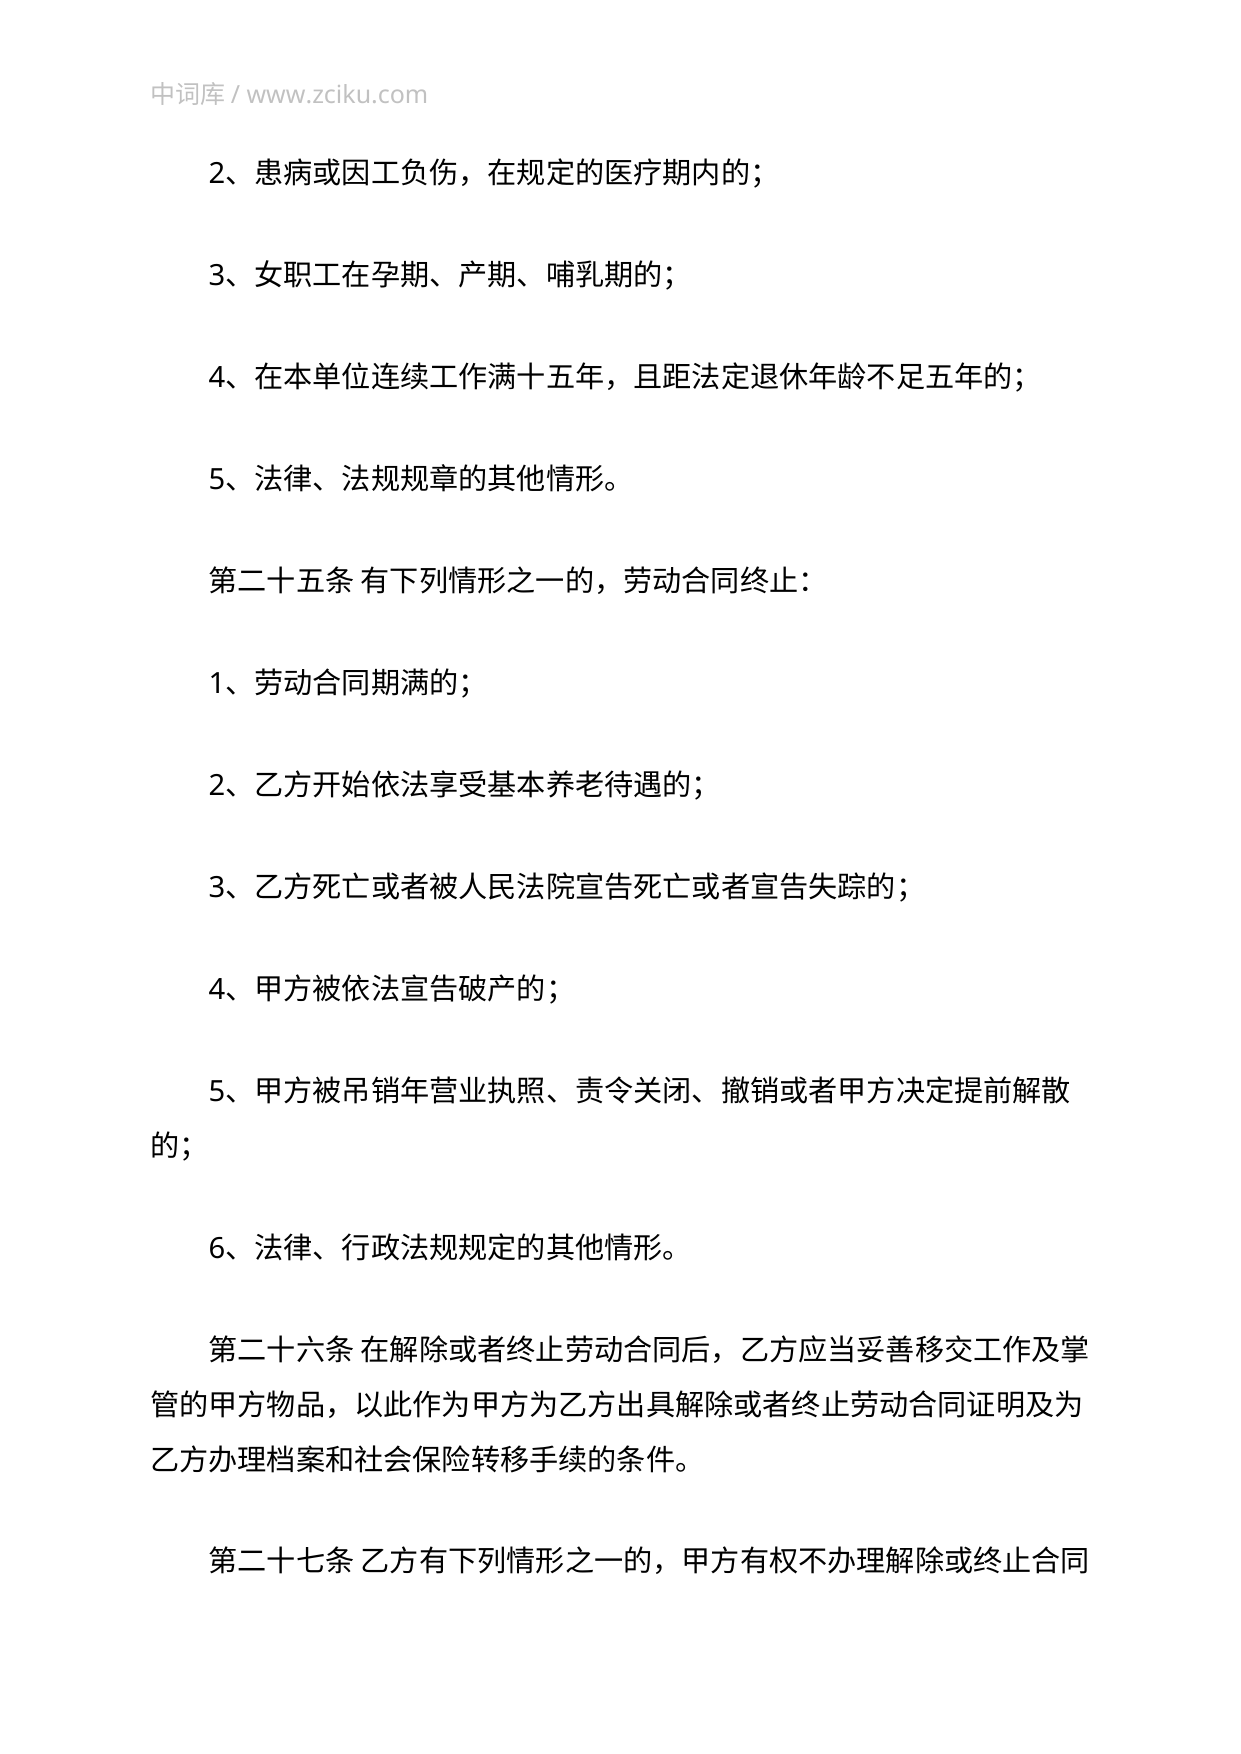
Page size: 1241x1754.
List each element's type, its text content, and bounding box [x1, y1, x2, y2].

text 第二十六条 在解除或者终止劳动合同后，乙方应当妥善移交工作及掌管的甲方物品，以此作为甲方为乙方出具解除或者终止劳动合同证明及为乙方办理档案和社会保险转移手续的条件。 [150, 1326, 1090, 1478]
text 4、甲方被依法宣告破产的； [150, 966, 1090, 1008]
text 5、甲方被吊销年营业执照、责令关闭、撤销或者甲方决定提前解散的； [150, 1068, 1090, 1165]
text 第二十五条 有下列情形之一的，劳动合同终止： [150, 558, 1090, 600]
text 5、法律、法规规章的其他情形。 [150, 456, 1090, 498]
text 3、乙方死亡或者被人民法院宣告死亡或者宣告失踪的； [150, 864, 1090, 906]
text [150, 1538, 1090, 1580]
text 2、乙方开始依法享受基本养老待遇的； [150, 762, 1090, 804]
text 2、患病或因工负伤，在规定的医疗期内的； [150, 150, 1090, 192]
text 1、劳动合同期满的； [150, 660, 1090, 702]
text 3、女职工在孕期、产期、哺乳期的； [150, 252, 1090, 294]
text 4、在本单位连续工作满十五年，且距法定退休年龄不足五年的； [150, 354, 1090, 396]
text 6、法律、行政法规规定的其他情形。 [150, 1224, 1090, 1267]
